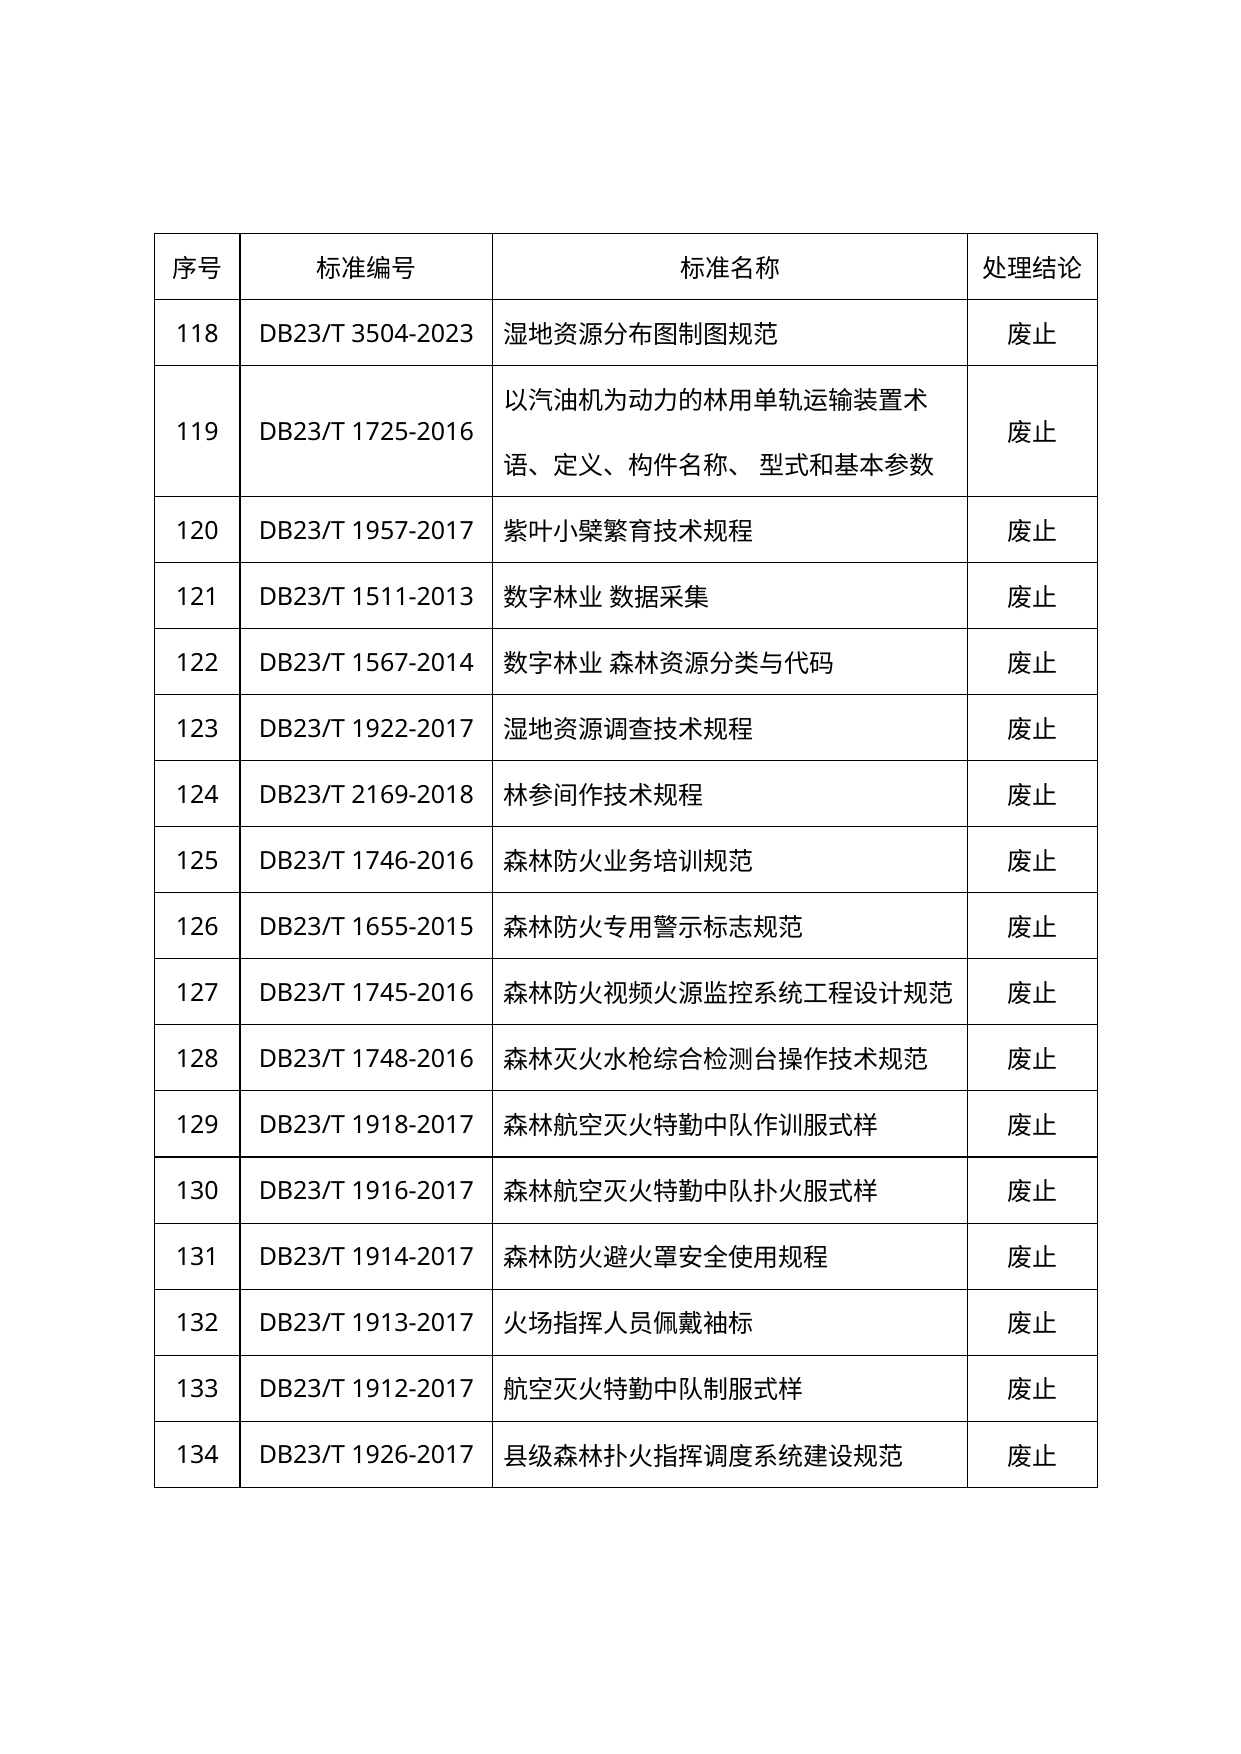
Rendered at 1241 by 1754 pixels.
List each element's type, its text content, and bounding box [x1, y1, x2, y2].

table_cell DB23/T 1922-2017 [241, 695, 492, 760]
table_cell 湿地资源分布图制图规范 [493, 300, 967, 365]
table_cell DB23/T 1916-2017 [241, 1158, 492, 1222]
table_cell 废止 [968, 497, 1097, 562]
table_cell 废止 [968, 629, 1097, 694]
table_cell 森林灭火水枪综合检测台操作技术规范 [493, 1025, 967, 1090]
table_header 标准编号 [241, 234, 492, 299]
table_cell 126 [155, 893, 239, 958]
table_cell 森林防火避火罩安全使用规程 [493, 1224, 967, 1288]
table_cell 废止 [968, 1290, 1097, 1354]
table_cell 森林防火专用警示标志规范 [493, 893, 967, 958]
table_cell DB23/T 1567-2014 [241, 629, 492, 694]
table_cell 林参间作技术规程 [493, 761, 967, 826]
table_cell DB23/T 3504-2023 [241, 300, 492, 365]
table_cell 124 [155, 761, 239, 826]
table_cell 森林防火业务培训规范 [493, 827, 967, 892]
table_cell 森林航空灭火特勤中队扑火服式样 [493, 1158, 967, 1222]
table_cell 森林航空灭火特勤中队作训服式样 [493, 1091, 967, 1156]
table_cell 航空灭火特勤中队制服式样 [493, 1356, 967, 1421]
table_cell DB23/T 1912-2017 [241, 1356, 492, 1421]
table_cell 废止 [968, 1158, 1097, 1222]
table_cell 120 [155, 497, 239, 562]
table_cell 废止 [968, 695, 1097, 760]
table_cell 119 [155, 366, 239, 496]
table_header 处理结论 [968, 234, 1097, 299]
table_cell DB23/T 1913-2017 [241, 1290, 492, 1354]
table_cell 122 [155, 629, 239, 694]
table_cell 134 [155, 1422, 239, 1487]
table_cell 废止 [968, 1224, 1097, 1288]
table_cell 127 [155, 959, 239, 1024]
table_cell 紫叶小檗繁育技术规程 [493, 497, 967, 562]
table_cell 废止 [968, 1091, 1097, 1156]
table_cell 以汽油机为动力的林用单轨运输装置术语、定义、构件名称、 型式和基本参数 [493, 366, 967, 496]
table_cell 132 [155, 1290, 239, 1354]
table_cell 森林防火视频火源监控系统工程设计规范 [493, 959, 967, 1024]
table_cell DB23/T 2169-2018 [241, 761, 492, 826]
table_cell 133 [155, 1356, 239, 1421]
table_cell 废止 [968, 827, 1097, 892]
table_cell 118 [155, 300, 239, 365]
table_cell 废止 [968, 366, 1097, 496]
table_cell DB23/T 1746-2016 [241, 827, 492, 892]
table_cell 废止 [968, 1356, 1097, 1421]
table_cell DB23/T 1918-2017 [241, 1091, 492, 1156]
table_header 序号 [155, 234, 239, 299]
table_cell 128 [155, 1025, 239, 1090]
table_cell 废止 [968, 300, 1097, 365]
table_cell DB23/T 1748-2016 [241, 1025, 492, 1090]
table_cell 125 [155, 827, 239, 892]
table_cell DB23/T 1511-2013 [241, 563, 492, 628]
table_cell 121 [155, 563, 239, 628]
table_header 标准名称 [493, 234, 967, 299]
table_cell 废止 [968, 761, 1097, 826]
table_cell 数字林业 数据采集 [493, 563, 967, 628]
table_cell 废止 [968, 563, 1097, 628]
table_cell 数字林业 森林资源分类与代码 [493, 629, 967, 694]
table_cell 废止 [968, 1025, 1097, 1090]
table_cell DB23/T 1655-2015 [241, 893, 492, 958]
table_cell 123 [155, 695, 239, 760]
table_cell DB23/T 1745-2016 [241, 959, 492, 1024]
table_cell 131 [155, 1224, 239, 1288]
table_cell 废止 [968, 959, 1097, 1024]
table_cell DB23/T 1914-2017 [241, 1224, 492, 1288]
table_cell DB23/T 1957-2017 [241, 497, 492, 562]
table_cell 火场指挥人员佩戴袖标 [493, 1290, 967, 1354]
table_cell 湿地资源调查技术规程 [493, 695, 967, 760]
table_cell 废止 [968, 893, 1097, 958]
table_cell 废止 [968, 1422, 1097, 1487]
table_cell 130 [155, 1158, 239, 1222]
table_cell DB23/T 1926-2017 [241, 1422, 492, 1487]
table_cell 129 [155, 1091, 239, 1156]
table_cell DB23/T 1725-2016 [241, 366, 492, 496]
table_cell 县级森林扑火指挥调度系统建设规范 [493, 1422, 967, 1487]
